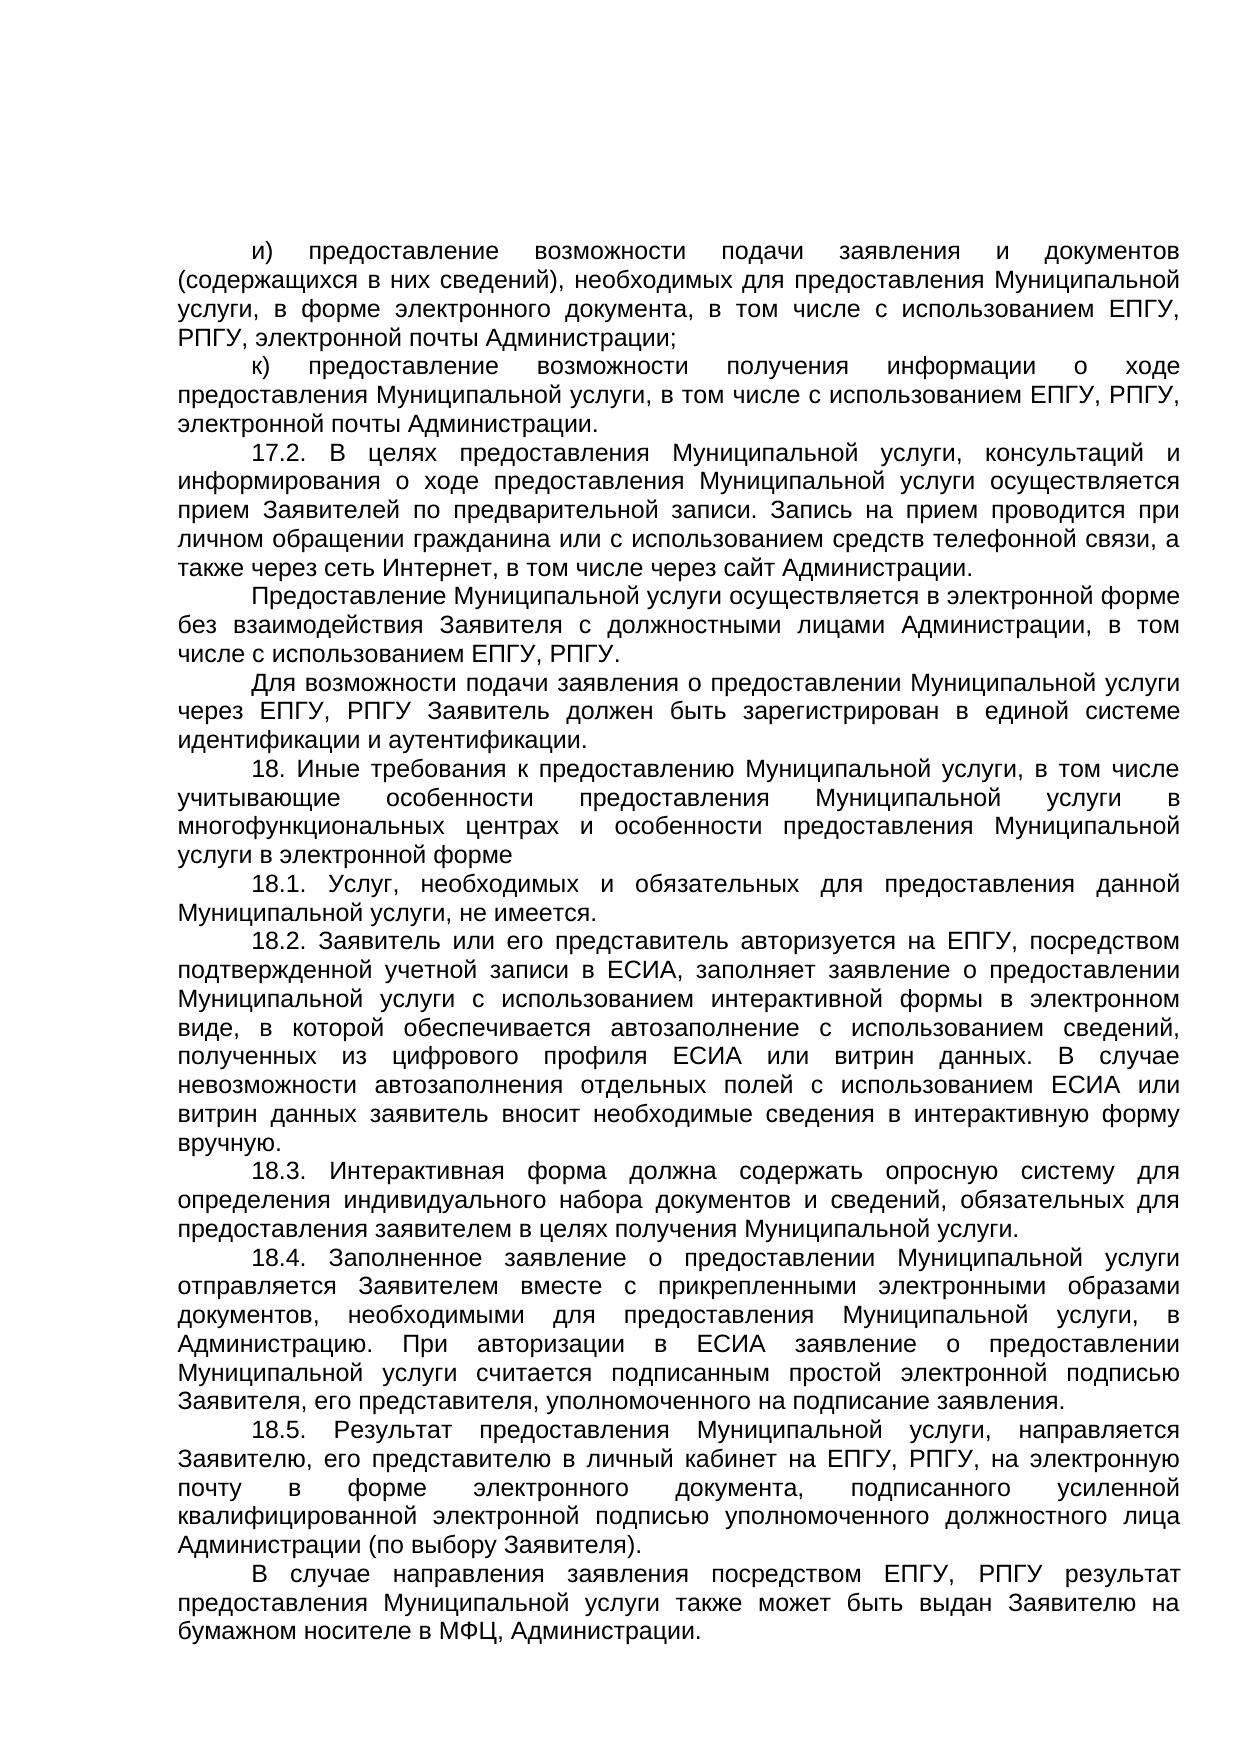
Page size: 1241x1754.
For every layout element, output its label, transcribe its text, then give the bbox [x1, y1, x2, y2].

text 18.1. Услуг, необходимых и обязательных для предоставления данной Муниципальной услуги, не имеется. [177, 869, 1181, 926]
text 18.3. Интерактивная форма должна содержать опросную систему для определения индивидуального набора документов и сведений, обязательных для предоставления заявителем в целях получения Муниципальной услуги. [177, 1156, 1181, 1242]
text 18.4. Заполненное заявление о предоставлении Муниципальной услуги отправляется Заявителем вместе с прикрепленными электронными образами документов, необходимыми для предоставления Муниципальной услуги, в Администрацию. При авторизации в ЕСИА заявление о предоставлении Муниципальной услуги считается подписанным простой электронной подписью Заявителя, его представителя, уполномоченного на подписание заявления. [177, 1242, 1181, 1415]
text Для возможности подачи заявления о предоставлении Муниципальной услуги через ЕПГУ, РПГУ Заявитель должен быть зарегистрирован в единой системе идентификации и аутентификации. [177, 667, 1181, 754]
text В случае направления заявления посредством ЕПГУ, РПГУ результат предоставления Муниципальной услуги также может быть выдан Заявителю на бумажном носителе в МФЦ, Администрации. [177, 1559, 1181, 1645]
text 18.2. Заявитель или его представитель авторизуется на ЕПГУ, посредством подтвержденной учетной записи в ЕСИА, заполняет заявление о предоставлении Муниципальной услуги с использованием интерактивной формы в электронном виде, в которой обеспечивается автозаполнение с использованием сведений, полученных из цифрового профиля ЕСИА или витрин данных. В случае невозможности автозаполнения отдельных полей с использованием ЕСИА или витрин данных заявитель вносит необходимые сведения в интерактивную форму вручную. [177, 926, 1181, 1156]
text и) предоставление возможности подачи заявления и документов (содержащихся в них сведений), необходимых для предоставления Муниципальной услуги, в форме электронного документа, в том числе с использованием ЕПГУ, РПГУ, электронной почты Администрации; [177, 236, 1181, 351]
text Предоставление Муниципальной услуги осуществляется в электронной форме без взаимодействия Заявителя с должностными лицами Администрации, в том числе с использованием ЕПГУ, РПГУ. [177, 581, 1181, 667]
text 17.2. В целях предоставления Муниципальной услуги, консультаций и информирования о ходе предоставления Муниципальной услуги осуществляется прием Заявителей по предварительной записи. Запись на прием проводится при личном обращении гражданина или с использованием средств телефонной связи, а также через сеть Интернет, в том числе через сайт Администрации. [177, 437, 1181, 581]
text 18. Иные требования к предоставлению Муниципальной услуги, в том числе учитывающие особенности предоставления Муниципальной услуги в многофункциональных центрах и особенности предоставления Муниципальной услуги в электронной форме [177, 754, 1181, 869]
text к) предоставление возможности получения информации о ходе предоставления Муниципальной услуги, в том числе с использованием ЕПГУ, РПГУ, электронной почты Администрации. [177, 351, 1181, 437]
text 18.5. Результат предоставления Муниципальной услуги, направляется Заявителю, его представителю в личный кабинет на ЕПГУ, РПГУ, на электронную почту в форме электронного документа, подписанного усиленной квалифицированной электронной подписью уполномоченного должностного лица Администрации (по выбору Заявителя). [177, 1415, 1181, 1559]
